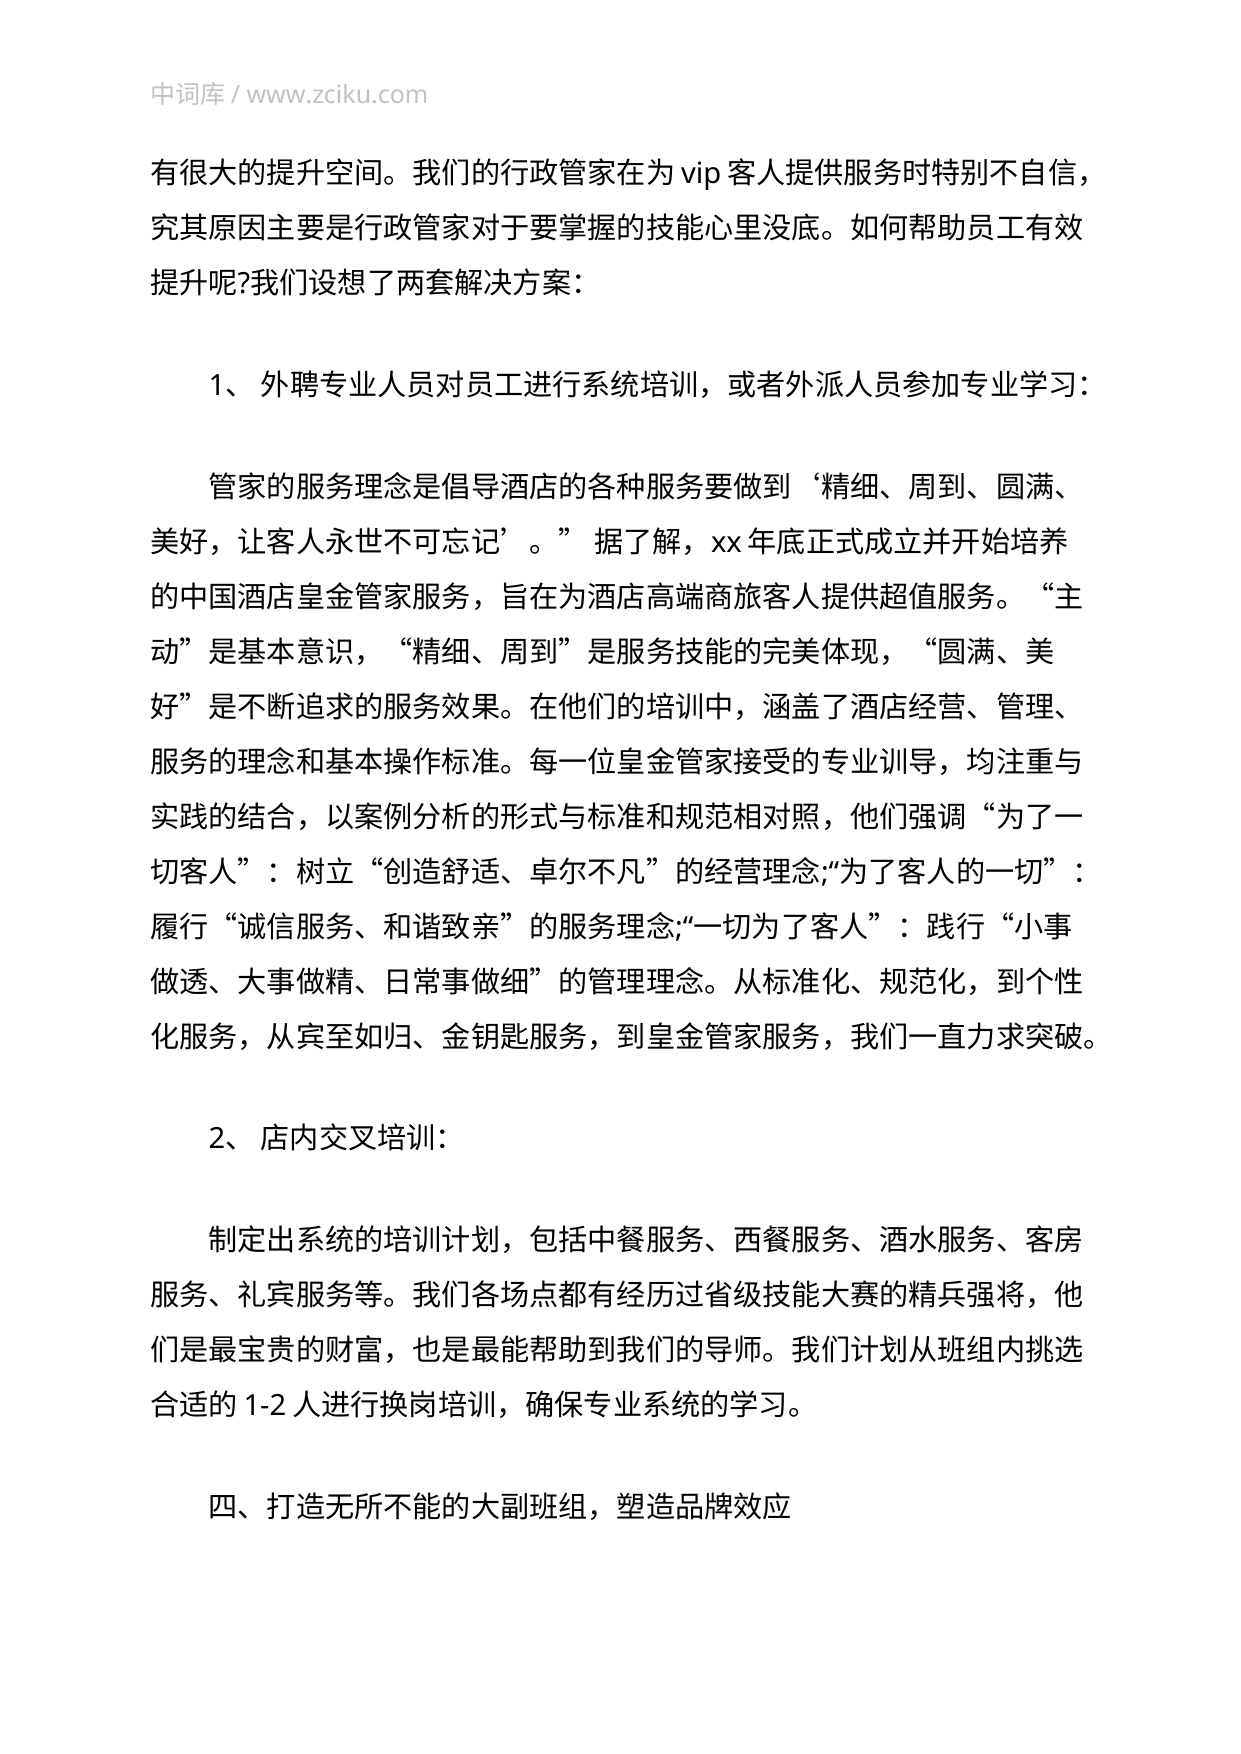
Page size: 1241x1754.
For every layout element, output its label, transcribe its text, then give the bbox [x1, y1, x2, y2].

text 1、 外聘专业人员对员工进行系统培训，或者外派人员参加专业学习： [150, 362, 1090, 404]
text 2、 店内交叉培训： [150, 1115, 1090, 1157]
text 四、打造无所不能的大副班组，塑造品牌效应 [150, 1483, 1090, 1526]
text 管家的服务理念是倡导酒店的各种服务要做到‘精细、周到、圆满、美好，让客人永世不可忘记’。” 据了解，xx年底正式成立并开始培养的中国酒店皇金管家服务，旨在为酒店高端商旅客人提供超值服务。“主动”是基本意识，“精细、周到”是服务技能的完美体现，“圆满、美好”是不断追求的服务效果。在他们的培训中，涵盖了酒店经营、管理、服务的理念和基本操作标准。每一位皇金管家接受的专业训导，均注重与实践的结合，以案例分析的形式与标准和规范相对照，他们强调“为了一切客人”：树立“创造舒适、卓尔不凡”的经营理念;“为了客人的一切”：履行“诚信服务、和谐致亲”的服务理念;“一切为了客人”：践行“小事做透、大事做精、日常事做细”的管理理念。从标准化、规范化，到个性化服务，从宾至如归、金钥匙服务，到皇金管家服务，我们一直力求突破。 [150, 464, 1090, 1055]
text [150, 150, 1090, 302]
text 制定出系统的培训计划，包括中餐服务、西餐服务、酒水服务、客房服务、礼宾服务等。我们各场点都有经历过省级技能大赛的精兵强将，他们是最宝贵的财富，也是最能帮助到我们的导师。我们计划从班组内挑选合适的1-2人进行换岗培训，确保专业系统的学习。 [150, 1217, 1090, 1424]
